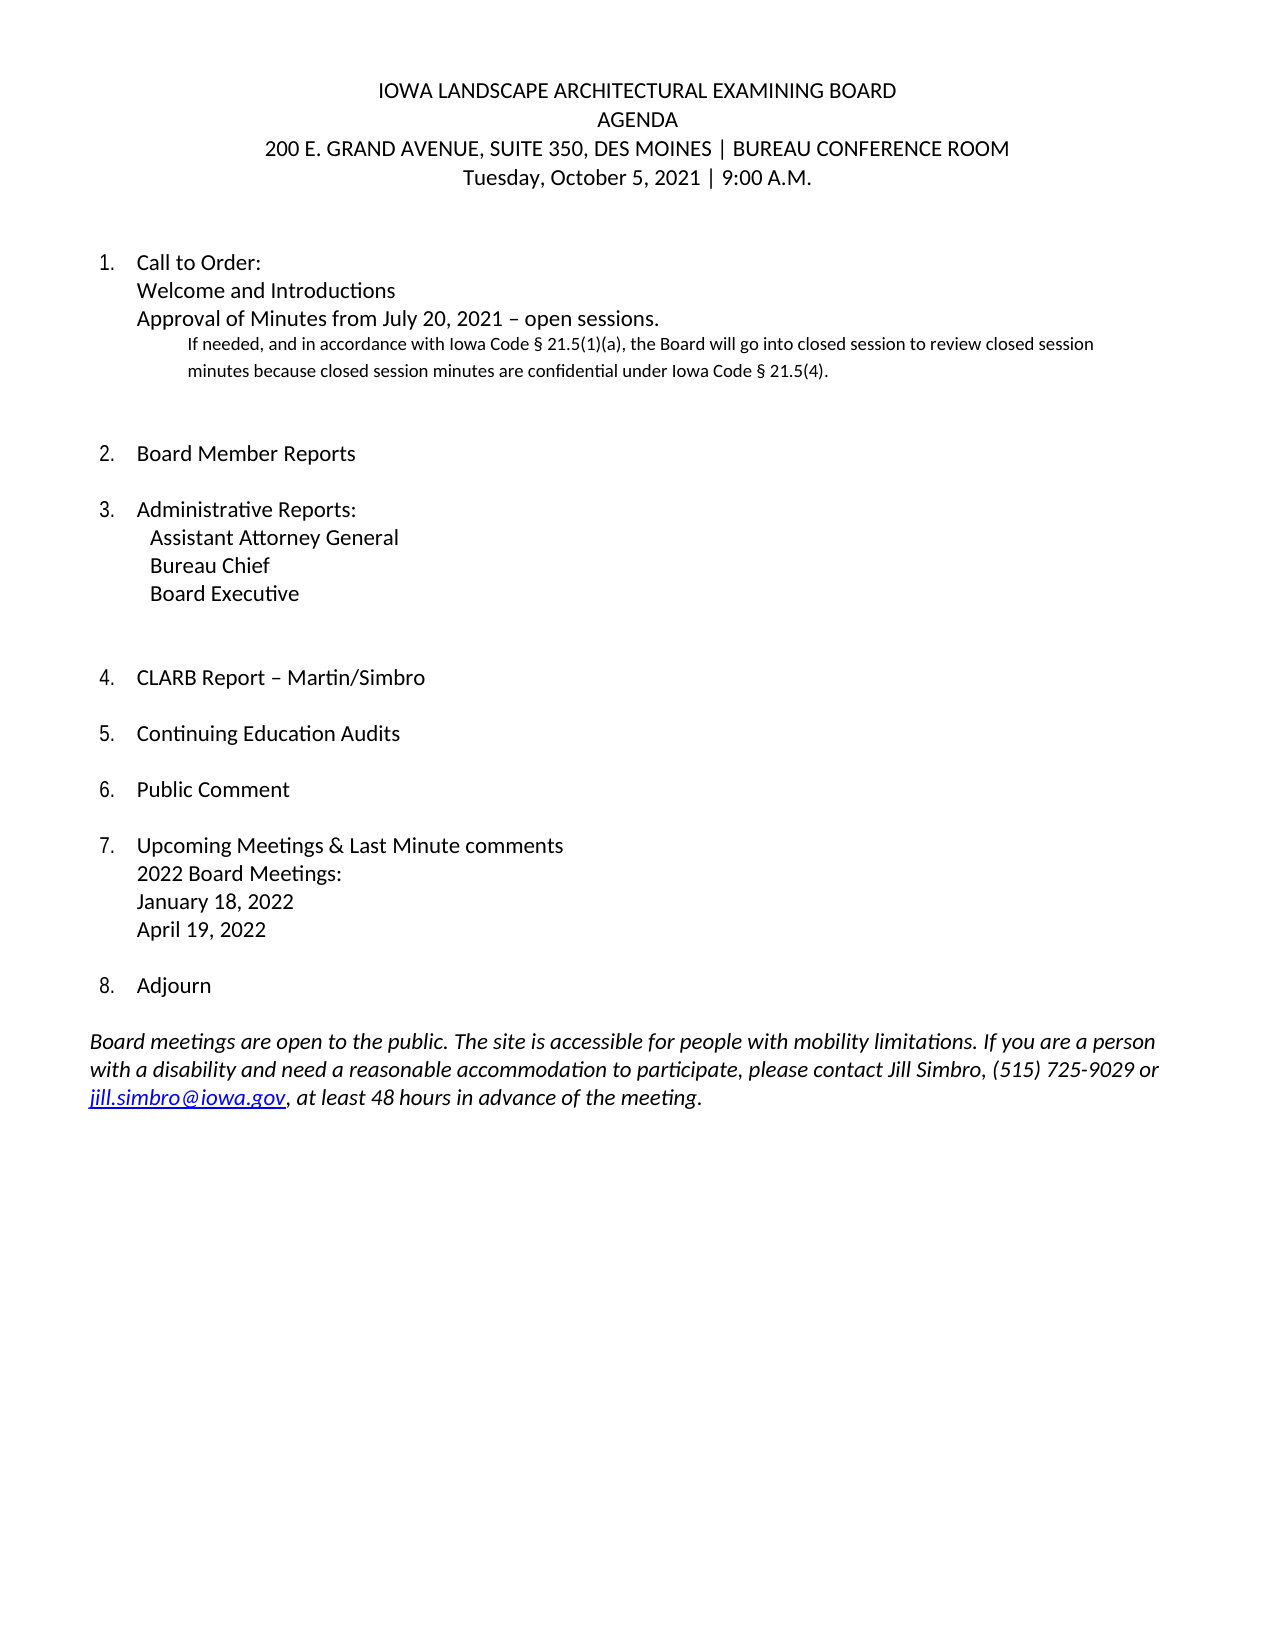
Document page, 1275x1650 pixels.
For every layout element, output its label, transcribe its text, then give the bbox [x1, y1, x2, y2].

list Welcome and Introductions [137, 276, 1200, 304]
text IOWA LANDSCAPE ARCHITECTURAL EXAMINING BOARD [75, 76, 1200, 104]
text Approval of Minutes from July 20, 2021 – open sessions. [75, 304, 1200, 332]
text 200 E. GRAND AVENUE, SUITE 350, DES MOINES | BUREAU CONFERENCE ROOM [75, 134, 1200, 162]
text Bureau Chief [137, 551, 1200, 579]
list Upcoming Meetings & Last Minute comments 2022 Board Meetings: [99, 831, 847, 887]
list If needed, and in accordance with Iowa Code § 21.5(1)(a), the Board will go into closed session to review closed session minutes because closed session minutes are confidential under Iowa Code § 21.5(4). [150, 332, 1125, 383]
list Board Member Reports [99, 439, 1200, 467]
text Board Executive [137, 579, 1200, 607]
text AGENDA [75, 105, 1200, 133]
list Call to Order: [99, 248, 1200, 276]
list Public Comment [99, 775, 1200, 803]
text April 19, 2022 [137, 915, 847, 943]
list Continuing Education Audits [99, 719, 1200, 747]
text January 18, 2022 [137, 887, 847, 915]
list Adjourn [99, 971, 1200, 999]
text Board meetings are open to the public. The site is accessible for people with mobility limitations. If you are a person with a disability and need a reasonable accommodation to participate, please contact Jill Simbro, (515) 725-9029 or jill.simbro@iowa.gov, at least 48 hours in advance of the meeting. [89, 1027, 1190, 1111]
text Assistant Attorney General [137, 523, 1200, 551]
list CLARB Report – Martin/Simbro [99, 663, 1200, 691]
text Tuesday, October 5, 2021 | 9:00 A.M. [75, 163, 1200, 191]
list Administrative Reports: [99, 495, 1200, 523]
